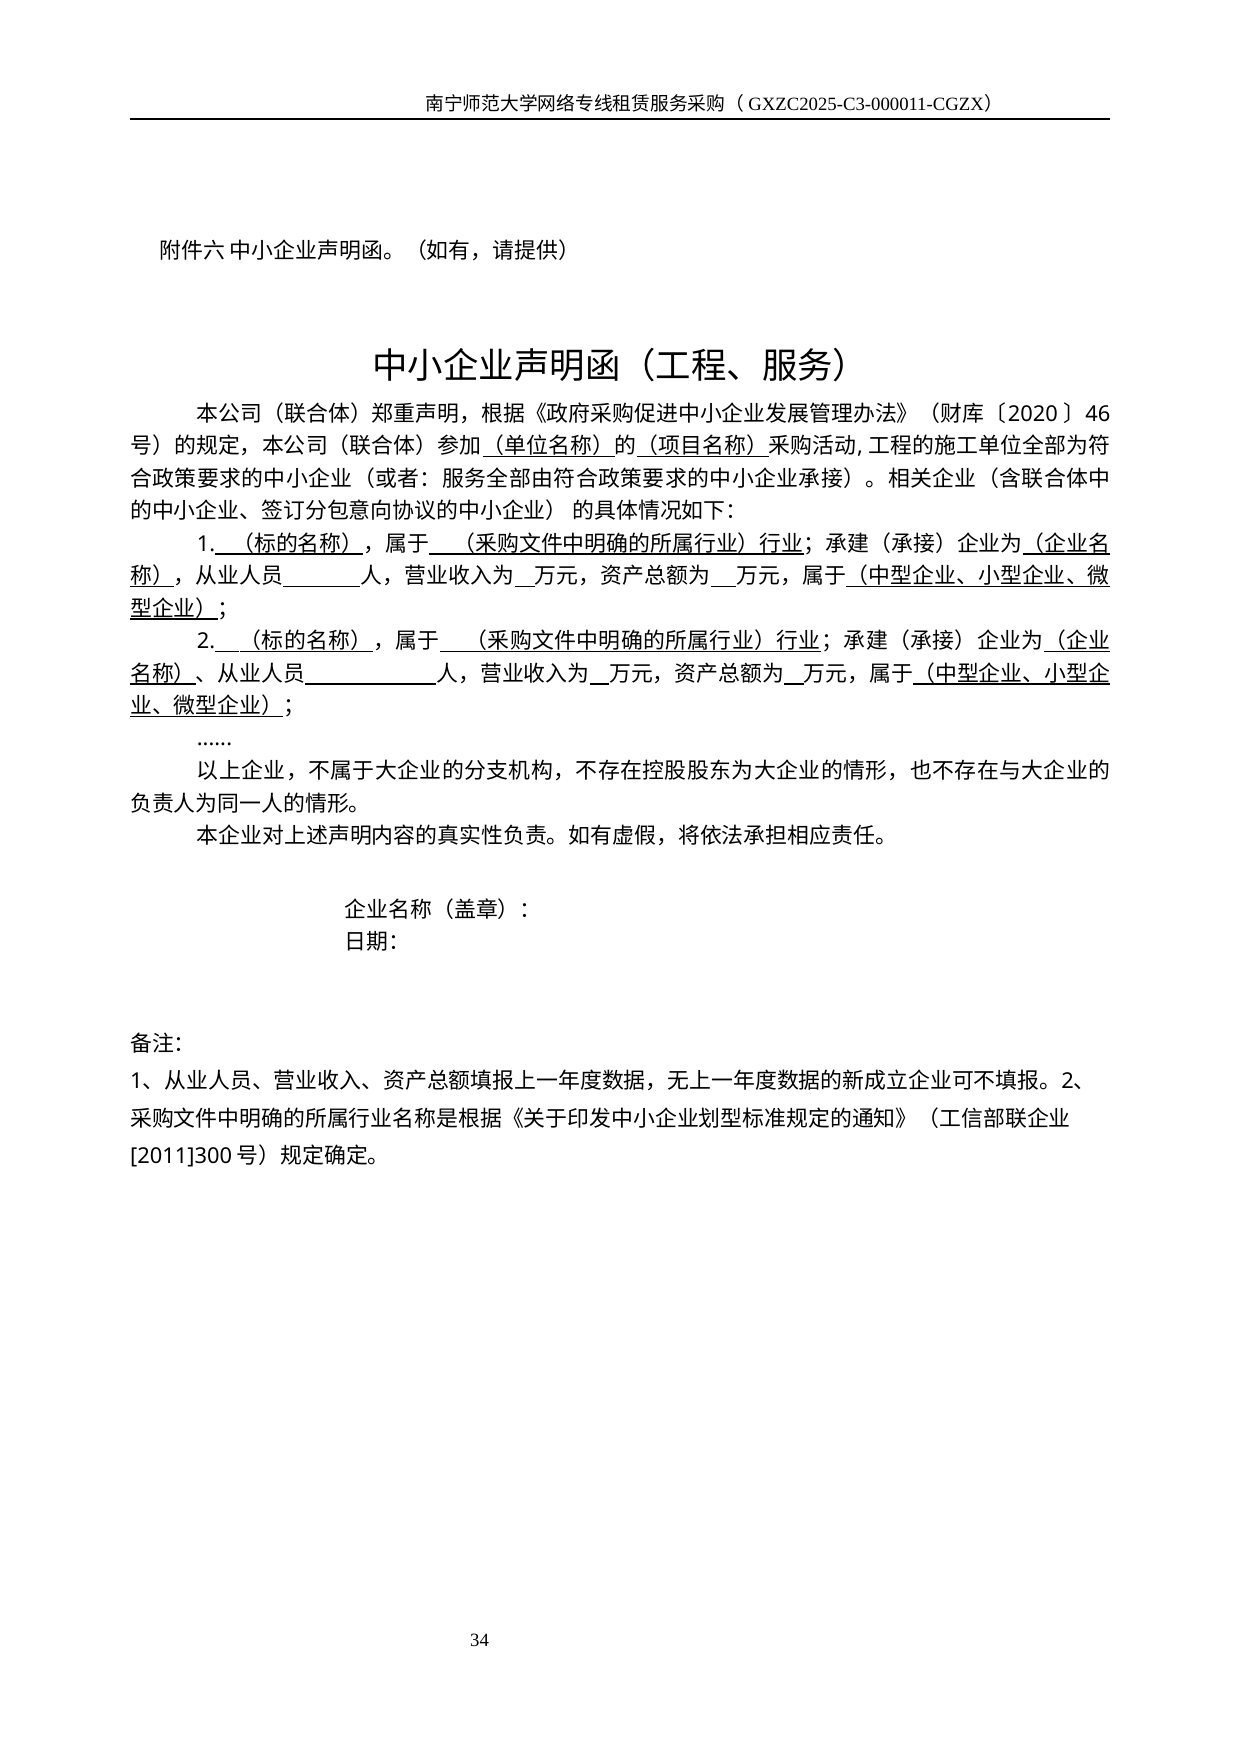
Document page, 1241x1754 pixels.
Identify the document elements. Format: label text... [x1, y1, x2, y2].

text 2. （标的名称），属于 （釆购文件中明确的所属行业）行业；承建（承接）企业为（企业名称）、从业人员 人，营业收入为 万元，资产总额为 万元，属于（中型企业、小型企业、微型企业）； [130, 623, 1110, 721]
text 本企业对上述声明内容的真实性负责。如有虚假，将依法承担相应责任。 [130, 818, 1110, 851]
text ...... [130, 721, 1110, 753]
text 附件六 中小企业声明函。（如有，请提供） [130, 228, 1110, 266]
text 本公司（联合体）郑重声明，根据《政府采购促进中小企业发展管理办法》（财库〔2020 〕46号）的规定，本公司（联合体）参加（单位名称）的（项目名称）釆购活动, 工程的施工单位全部为符合政策要求的中小企业（或者：服务全部由符合政策要求的中小企业承接）。相关企业（含联合体中的中小企业、签订分包意向协议的中小企业） 的具体情况如下： [130, 396, 1110, 526]
text 1. （标的名称），属于 （釆购文件中明确的所属行业）行业；承建（承接）企业为（企业名称），从业人员 人，营业收入为 万元，资产总额为 万元，属于（中型企业、小型企业、微型企业）； [130, 526, 1110, 623]
text 中小企业声明函（工程、服务） [130, 331, 1110, 396]
text 1、从业人员、营业收入、资产总额填报上一年度数据，无上一年度数据的新成立企业可不填报。2、采购文件中明确的所属行业名称是根据《关于印发中小企业划型标准规定的通知》（工信部联企业[2011]300号）规定确定。 [130, 1059, 1110, 1171]
text 以上企业，不属于大企业的分支机构，不存在控股股东为大企业的情形，也不存在与大企业的负责人为同一人的情形。 [130, 753, 1110, 818]
text 企业名称（盖章）： [130, 891, 1110, 924]
text 备注： [130, 1021, 1110, 1059]
text 日期： [130, 924, 1110, 956]
